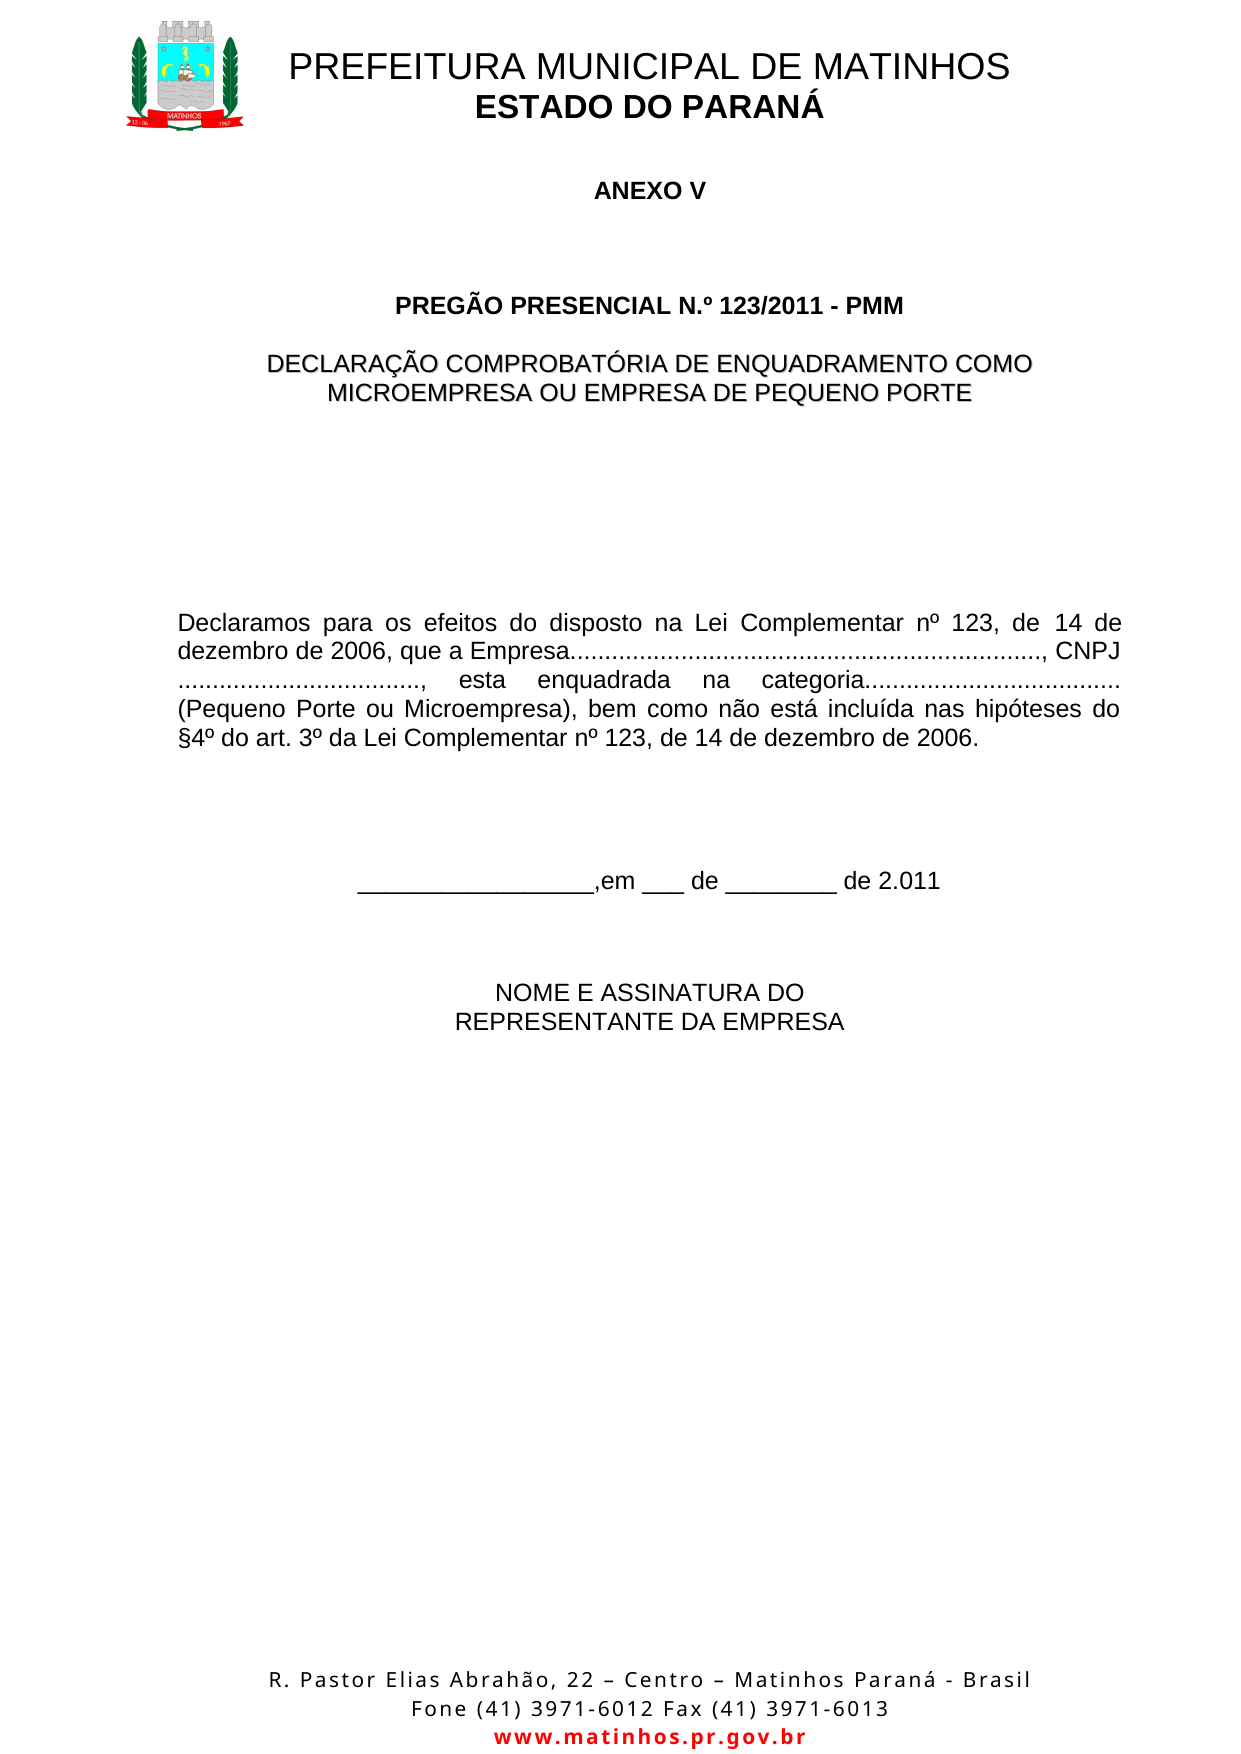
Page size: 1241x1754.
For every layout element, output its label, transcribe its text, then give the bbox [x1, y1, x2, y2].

text REPRESENTANTE DA EMPRESA [177, 1007, 1122, 1036]
text _________________,em ___ de ________ de 2.011 [177, 866, 1122, 895]
title DECLARAÇÃO COMPROBATÓRIA DE ENQUADRAMENTO COMO MICROEMPRESA OU EMPRESA DE PEQUENO PORTE [177, 349, 1122, 406]
picture [126, 21, 244, 131]
text PREGÃO PRESENCIAL N.º 123/2011 - PMM [177, 291, 1122, 320]
text ANEXO V [177, 176, 1122, 205]
text Declaramos para os efeitos do disposto na Lei Complementar nº 123, de 14 de dezembro de 2006, que a Empresa...................................................................., CNPJ ..................................., esta enquadrada na categoria.....................................(Pequeno Porte ou Microempresa), bem como não está incluída nas hipóteses do §4º do art. 3º da Lei Complementar nº 123, de 14 de dezembro de 2006. [177, 608, 1122, 751]
text NOME E ASSINATURA DO [177, 978, 1122, 1007]
